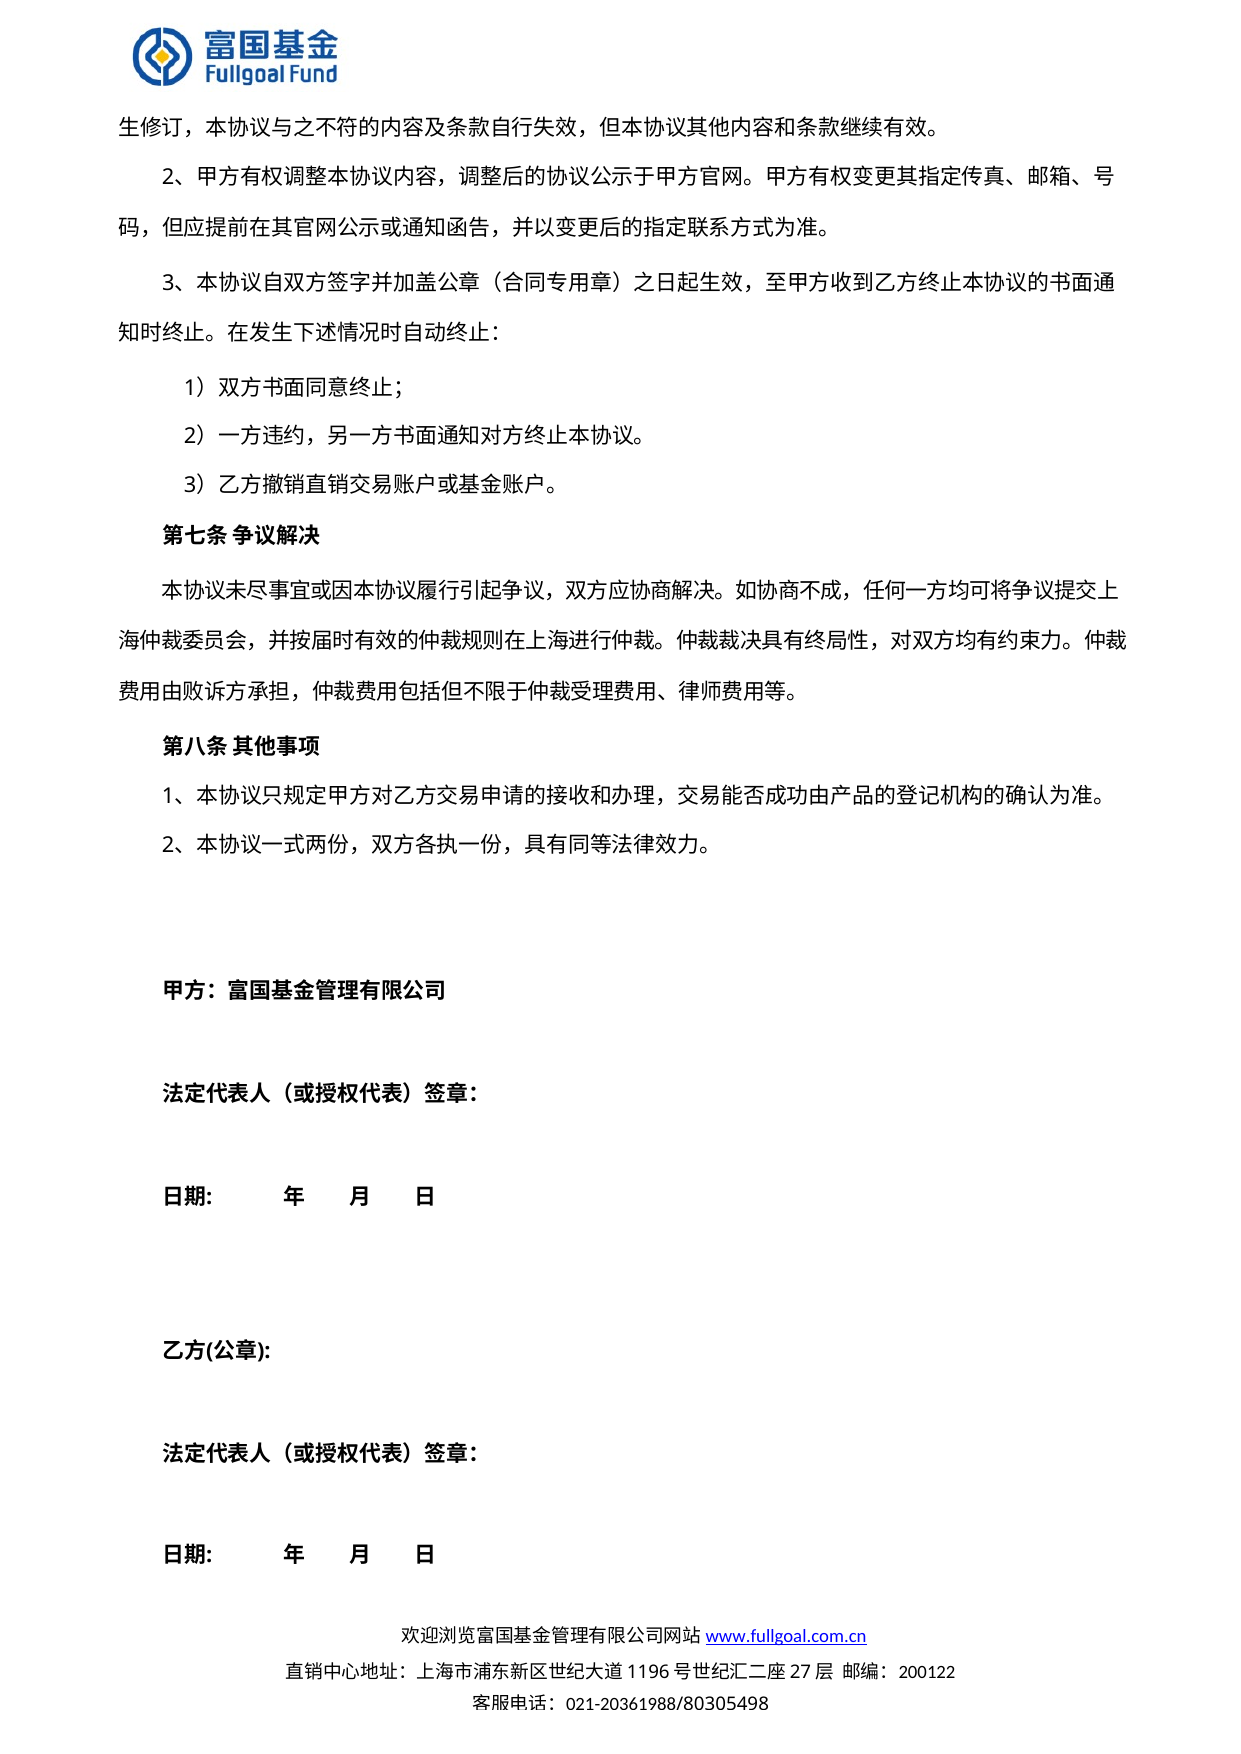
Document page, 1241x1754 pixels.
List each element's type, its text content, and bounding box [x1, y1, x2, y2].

subtitle 甲方：富国基金管理有限公司 [162, 973, 1144, 1005]
text 3、本协议自双方签字并加盖公章（合同专用章）之日起生效，至甲方收到乙方终止本协议的书面通知时终止。在发生下述情况时自动终止： [118, 265, 1115, 347]
text 2、甲方有权调整本协议内容，调整后的协议公示于甲方官网。甲方有权变更其指定传真、邮箱、号码，但应提前在其官网公示或通知函告，并以变更后的指定联系方式为准。 [118, 159, 1115, 242]
text 2、本协议一式两份，双方各执一份，具有同等法律效力。 [162, 827, 1144, 858]
text 法定代表人（或授权代表）签章： [162, 1436, 1144, 1467]
text 生修订，本协议与之不符的内容及条款自行失效，但本协议其他内容和条款继续有效。 [118, 110, 1144, 142]
text 日期: 年 月 日 [162, 1539, 1144, 1568]
text 乙方(公章): [162, 1333, 1144, 1365]
text 2）一方违约，另一方书面通知对方终止本协议。 [184, 418, 1144, 450]
text 3）乙方撤销直销交易账户或基金账户。第七条 争议解决 [162, 467, 568, 550]
text 本协议未尽事宜或因本协议履行引起争议，双方应协商解决。如协商不成，任何一方均可将争议提交上海仲裁委员会，并按届时有效的仲裁规则在上海进行仲裁。仲裁裁决具有终局性，对双方均有约束力。仲裁费用由败诉方承担，仲裁费用包括但不限于仲裁受理费用、律师费用等。 [118, 573, 1137, 706]
text 1、本协议只规定甲方对乙方交易申请的接收和办理，交易能否成功由产品的登记机构的确认为准。 [162, 778, 1144, 809]
text 日期: 年 月 日 [162, 1179, 1144, 1210]
subtitle 第八条 其他事项 [162, 729, 1144, 760]
text 1）双方书面同意终止； [184, 370, 1144, 401]
text 法定代表人（或授权代表）签章： [162, 1076, 1144, 1107]
picture [116, 9, 351, 92]
